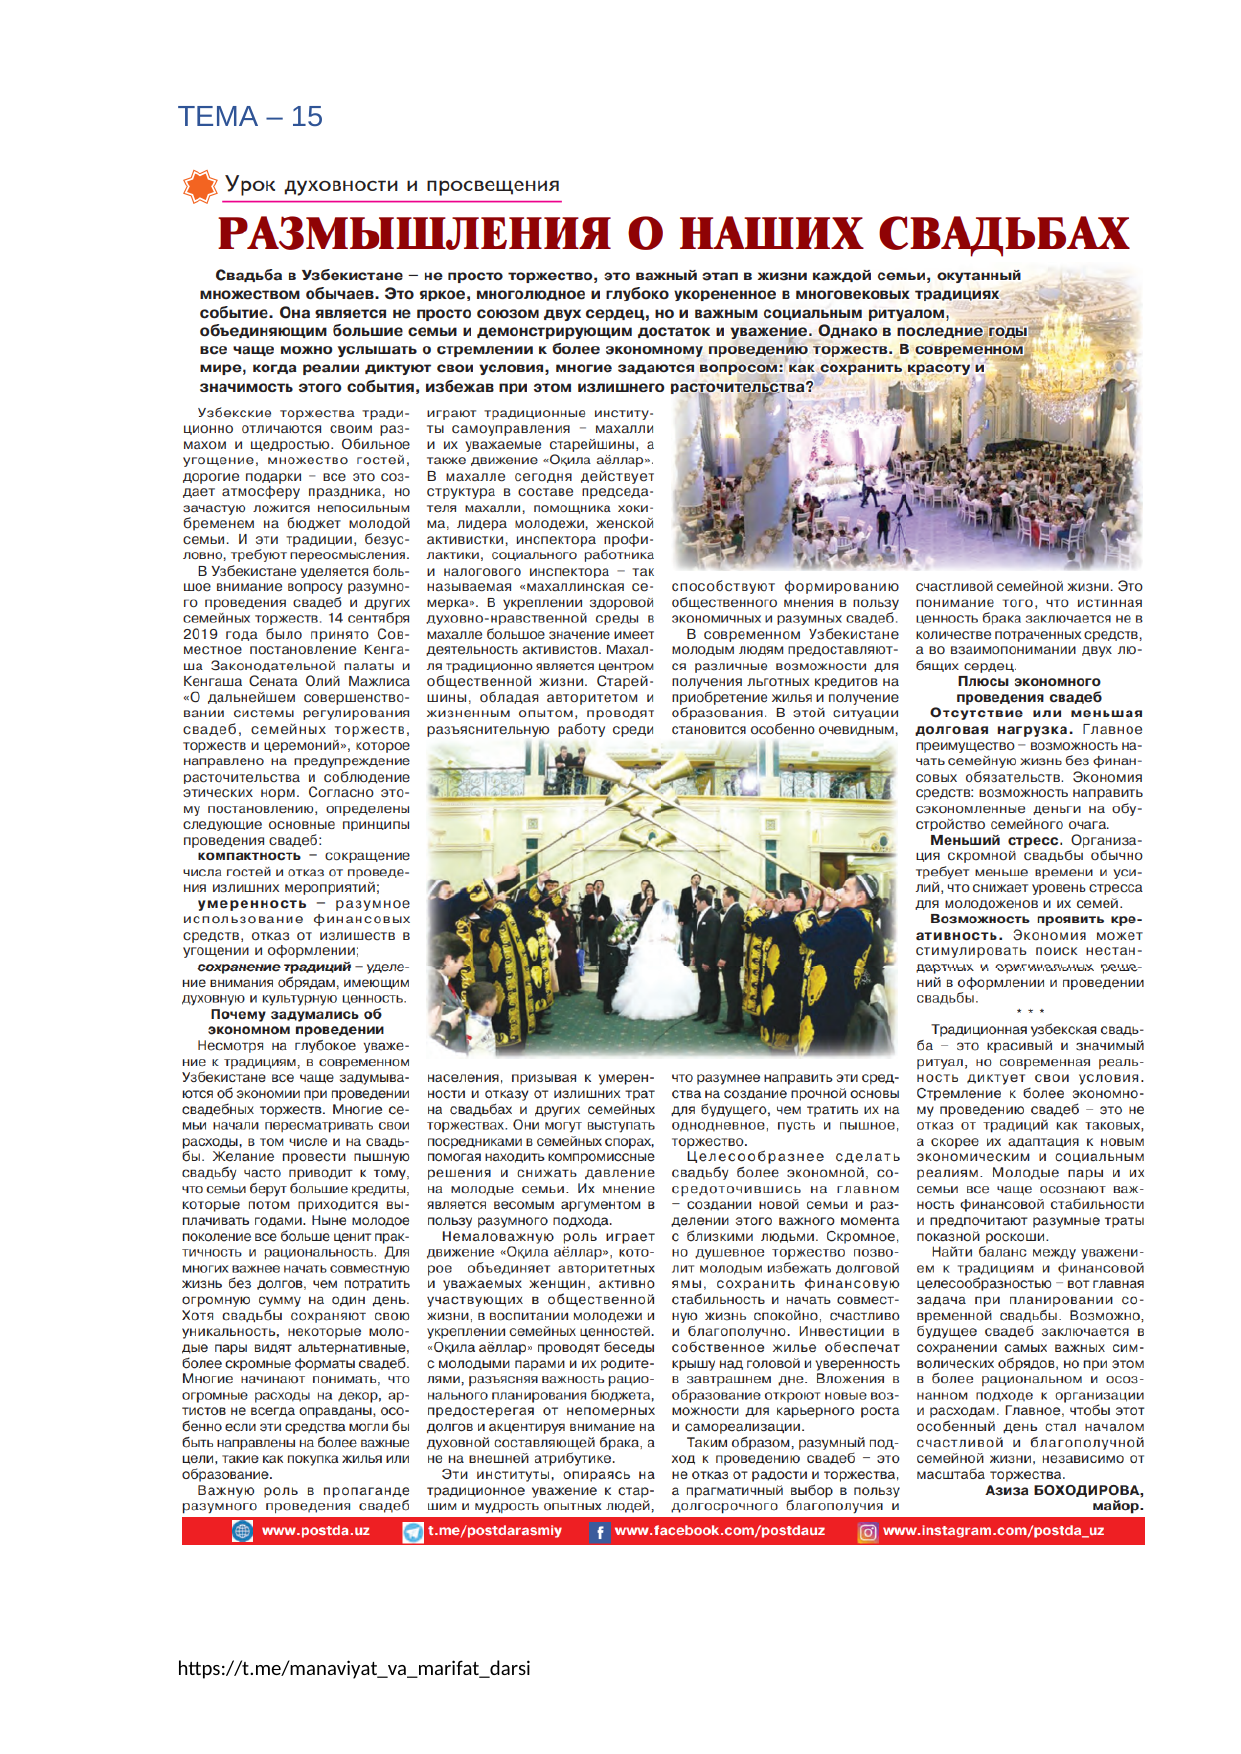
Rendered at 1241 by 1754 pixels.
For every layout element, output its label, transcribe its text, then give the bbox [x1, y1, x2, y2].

subtitle ТЕМА – 15 [177, 80, 1152, 133]
picture [177, 169, 1152, 1546]
